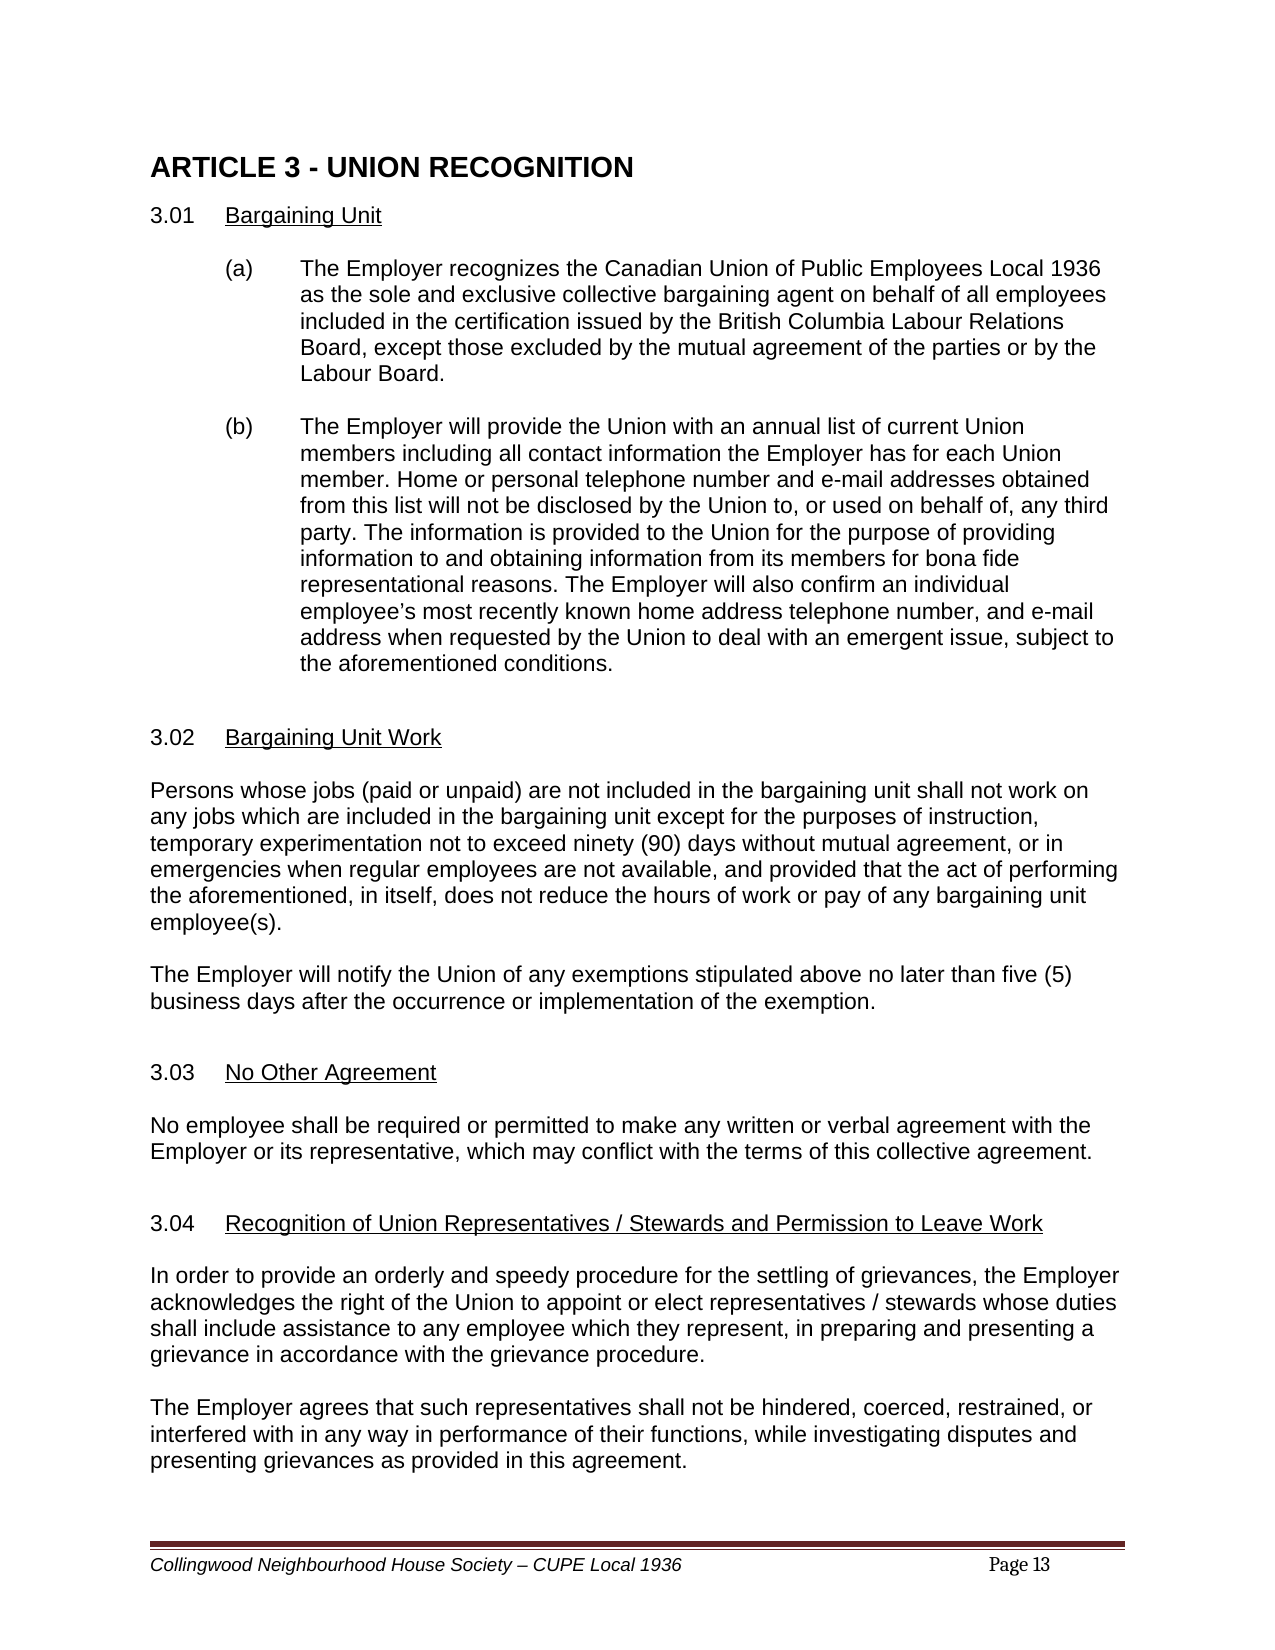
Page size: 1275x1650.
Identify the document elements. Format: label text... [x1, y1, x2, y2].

list The Employer recognizes the Canadian Union of Public Employees Local 1936 as the sole and exclusive collective bargaining agent on behalf of all employees included in the certification issued by the British Columbia Labour Relations Board, except those excluded by the mutual agreement of the parties or by the Labour Board. [225, 255, 1125, 387]
text No employee shall be required or permitted to make any written or verbal agreement with the Employer or its representative, which may conflict with the terms of this collective agreement. [150, 1112, 1125, 1164]
list The Employer will provide the Union with an annual list of current Union members including all contact information the Employer has for each Union member. Home or personal telephone number and e-mail addresses obtained from this list will not be disclosed by the Union to, or used on behalf of, any third party. The information is provided to the Union for the purpose of providing information to and obtaining information from its members for bona fide representational reasons. The Employer will also confirm an individual employee’s most recently known home address telephone number, and e-mail address when requested by the Union to deal with an emergent issue, subject to the aforementioned conditions. [225, 413, 1125, 677]
subtitle 3.01 Bargaining Unit [150, 202, 1125, 229]
text The Employer will notify the Union of any exemptions stipulated above no later than five (5) business days after the occurrence or implementation of the exemption. [150, 961, 1125, 1014]
subtitle article 3 - Union recognition [150, 150, 1125, 183]
subtitle 3.02 Bargaining Unit Work [150, 724, 1125, 751]
subtitle 3.04 Recognition of Union Representatives / Stewards and Permission to Leave Work [150, 1210, 1125, 1236]
subtitle 3.03 No Other Agreement [150, 1059, 1125, 1086]
text The Employer agrees that such representatives shall not be hindered, coerced, restrained, or interfered with in any way in performance of their functions, while investigating disputes and presenting grievances as provided in this agreement. [150, 1394, 1125, 1473]
text Persons whose jobs (paid or unpaid) are not included in the bargaining unit shall not work on any jobs which are included in the bargaining unit except for the purposes of instruction, temporary experimentation not to exceed ninety (90) days without mutual agreement, or in emergencies when regular employees are not available, and provided that the act of performing the aforementioned, in itself, does not reduce the hours of work or pay of any bargaining unit employee(s). [150, 777, 1125, 935]
text In order to provide an orderly and speedy procedure for the settling of grievances, the Employer acknowledges the right of the Union to appoint or elect representatives / stewards whose duties shall include assistance to any employee which they represent, in preparing and presenting a grievance in accordance with the grievance procedure. [150, 1262, 1125, 1368]
